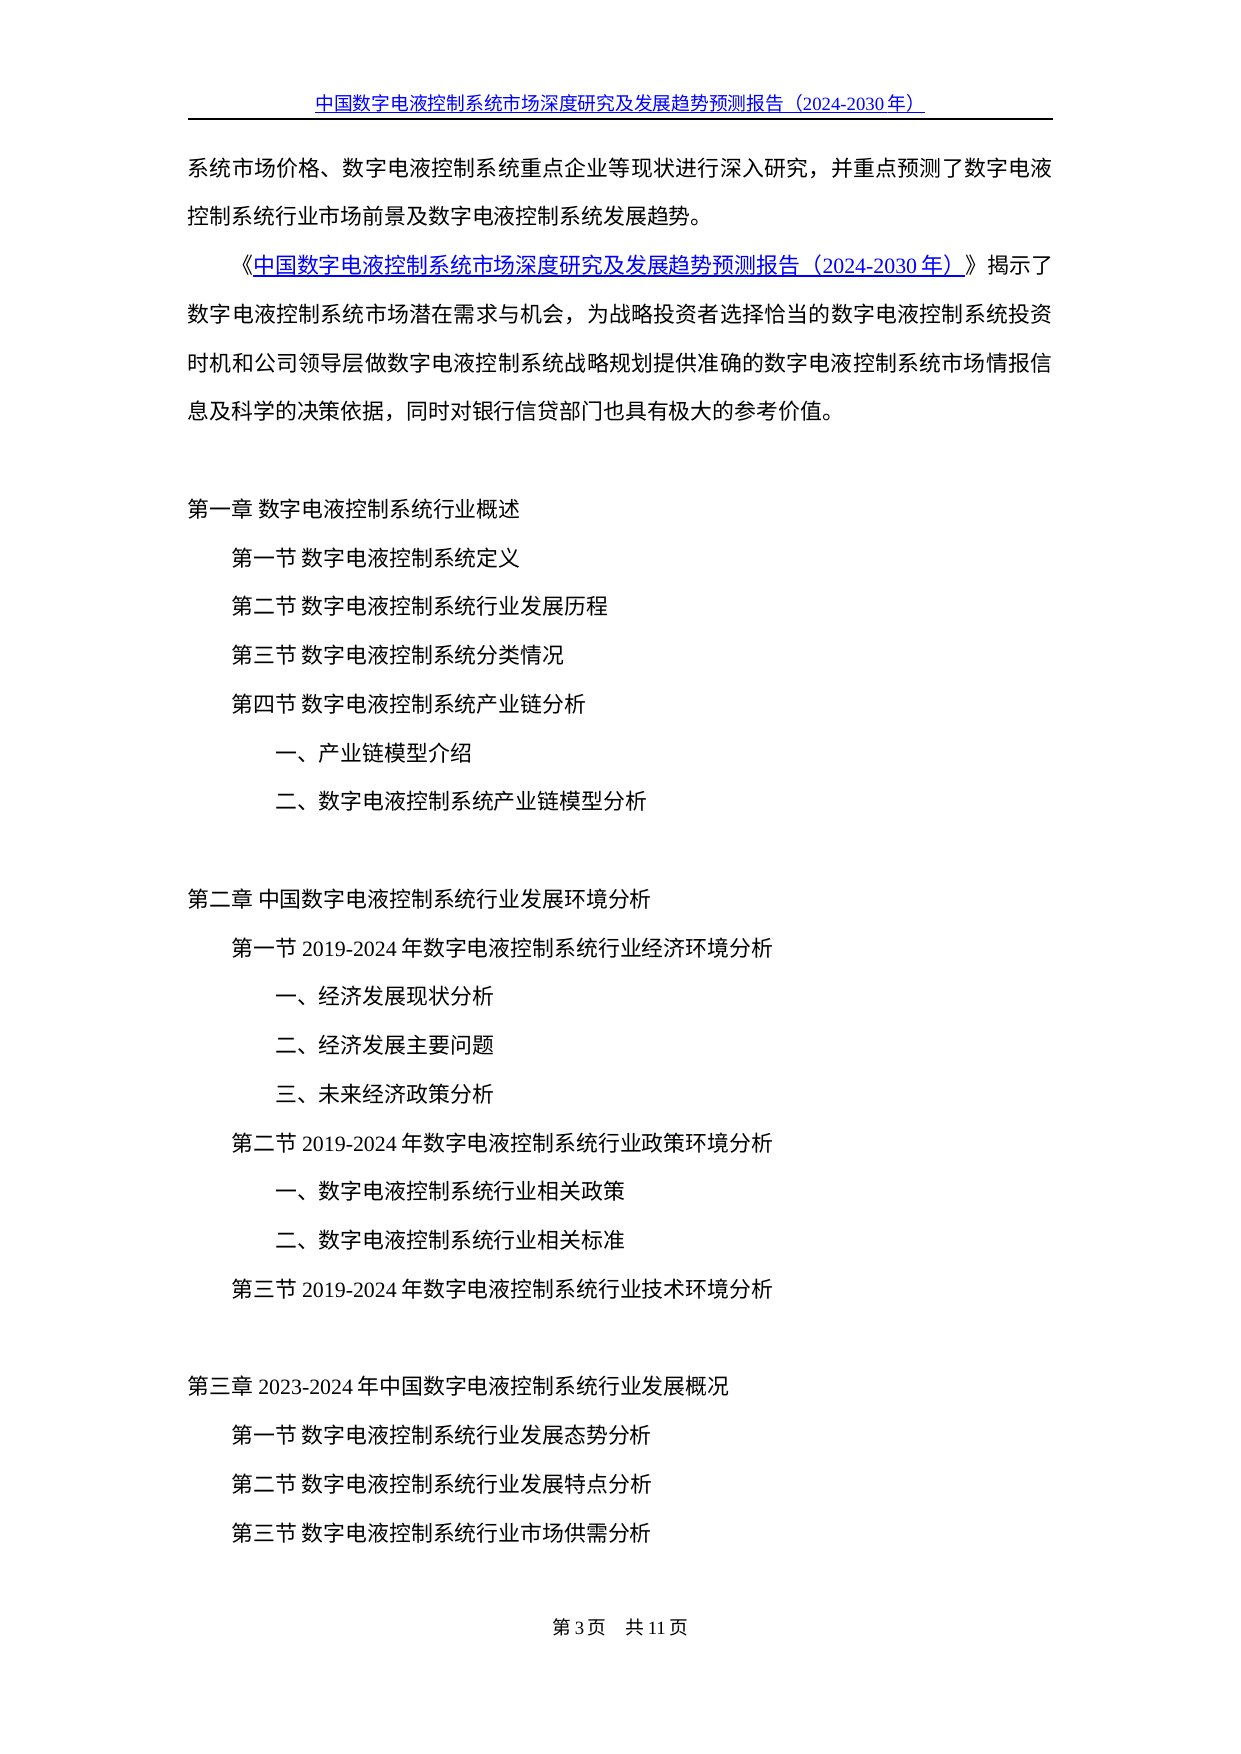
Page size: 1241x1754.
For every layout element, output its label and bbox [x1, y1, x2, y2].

text [187, 150, 1053, 1548]
